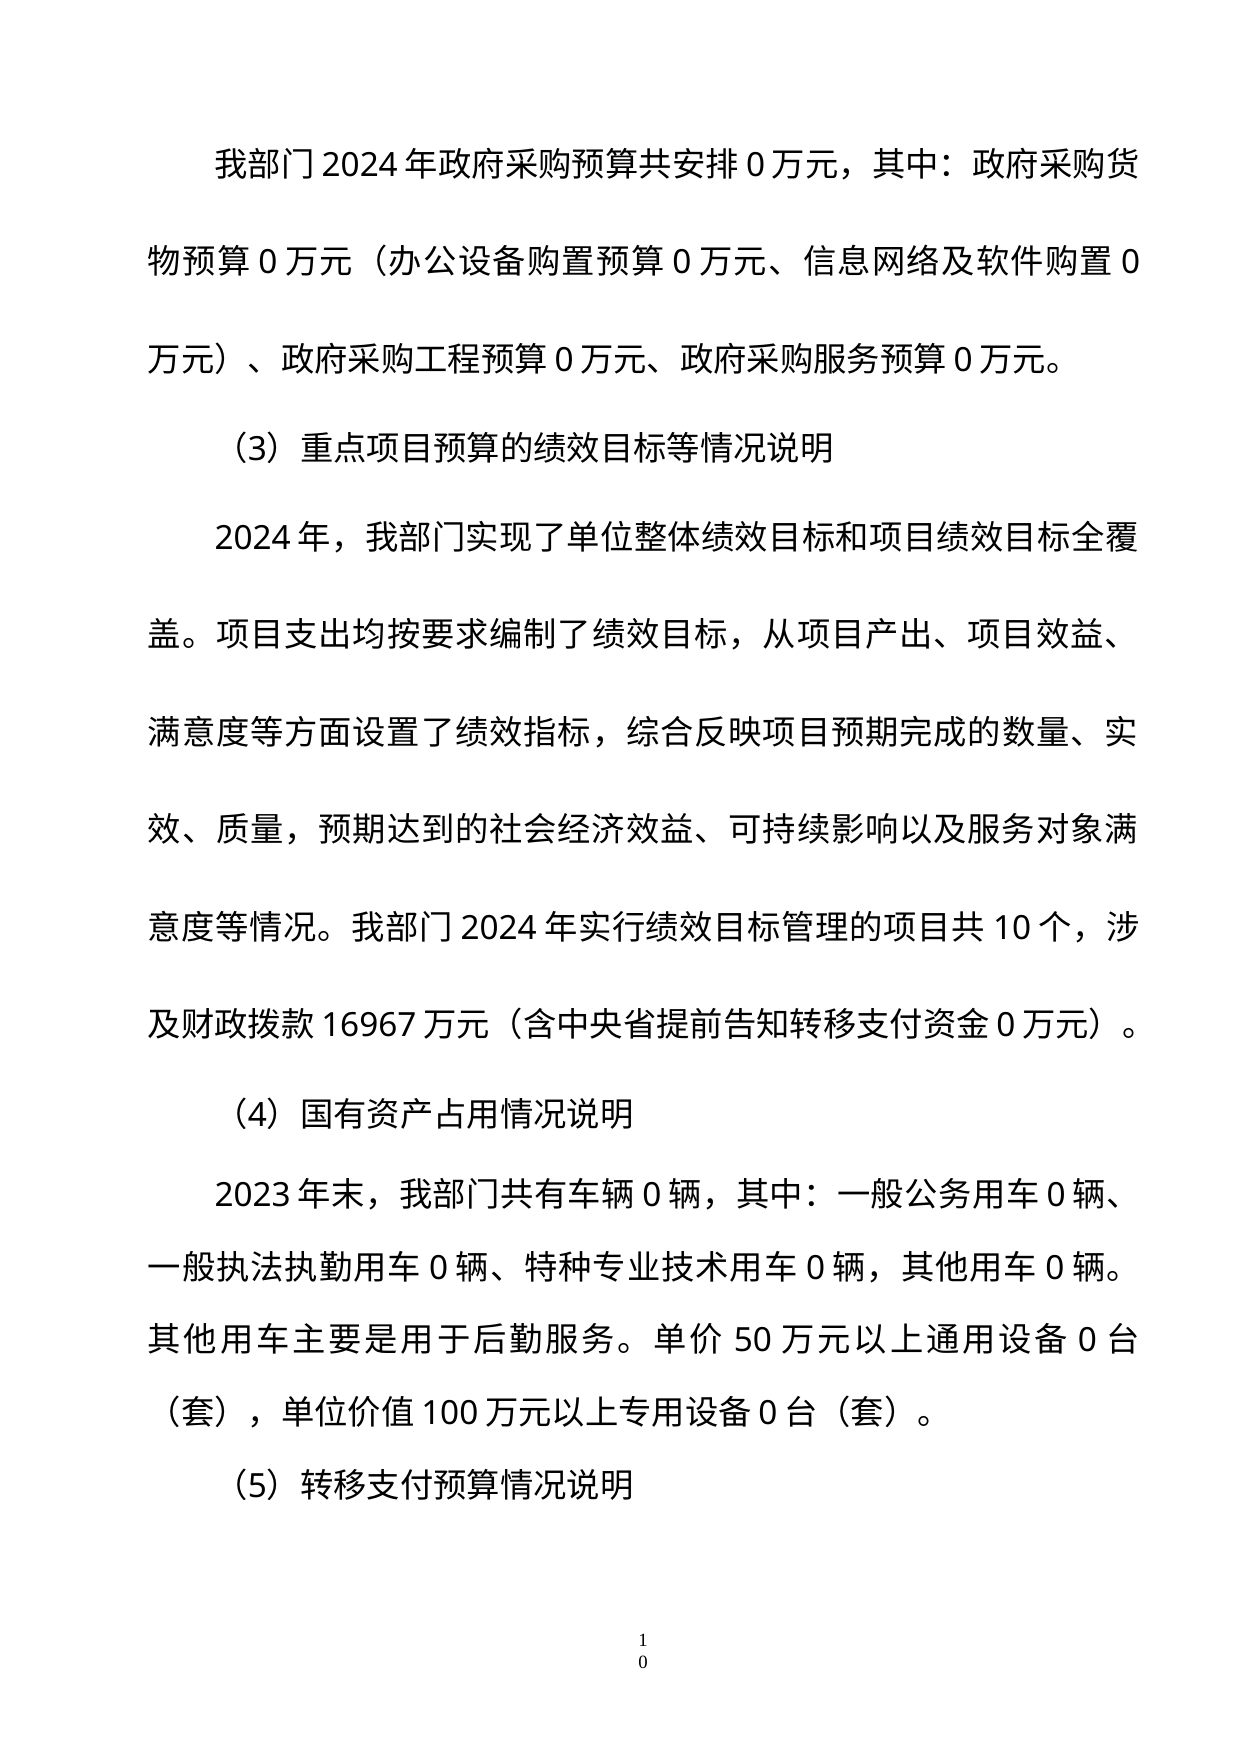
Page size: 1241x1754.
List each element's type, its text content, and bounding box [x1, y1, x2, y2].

text 2024年，我部门实现了单位整体绩效目标和项目绩效目标全覆盖。项目支出均按要求编制了绩效目标，从项目产出、项目效益、满意度等方面设置了绩效指标，综合反映项目预期完成的数量、实效、质量，预期达到的社会经济效益、可持续影响以及服务对象满意度等情况。我部门2024年实行绩效目标管理的项目共10个，涉及财政拨款16967万元（含中央省提前告知转移支付资金0万元）。 [148, 502, 1140, 1055]
text 2023年末，我部门共有车辆0辆，其中：一般公务用车0辆、一般执法执勤用车0辆、特种专业技术用车0辆，其他用车0辆。其他用车主要是用于后勤服务。单价50万元以上通用设备0台（套），单位价值100万元以上专用设备0台（套）。 [148, 1168, 1140, 1434]
text （5）转移支付预算情况说明 [148, 1458, 1140, 1507]
text 我部门2024年政府采购预算共安排0万元，其中：政府采购货物预算0万元（办公设备购置预算0万元、信息网络及软件购置0万元）、政府采购工程预算0万元、政府采购服务预算0万元。 [148, 129, 1140, 389]
text （4）国有资产占用情况说明 [148, 1079, 1140, 1144]
text （3）重点项目预算的绩效目标等情况说明 [148, 413, 1140, 478]
